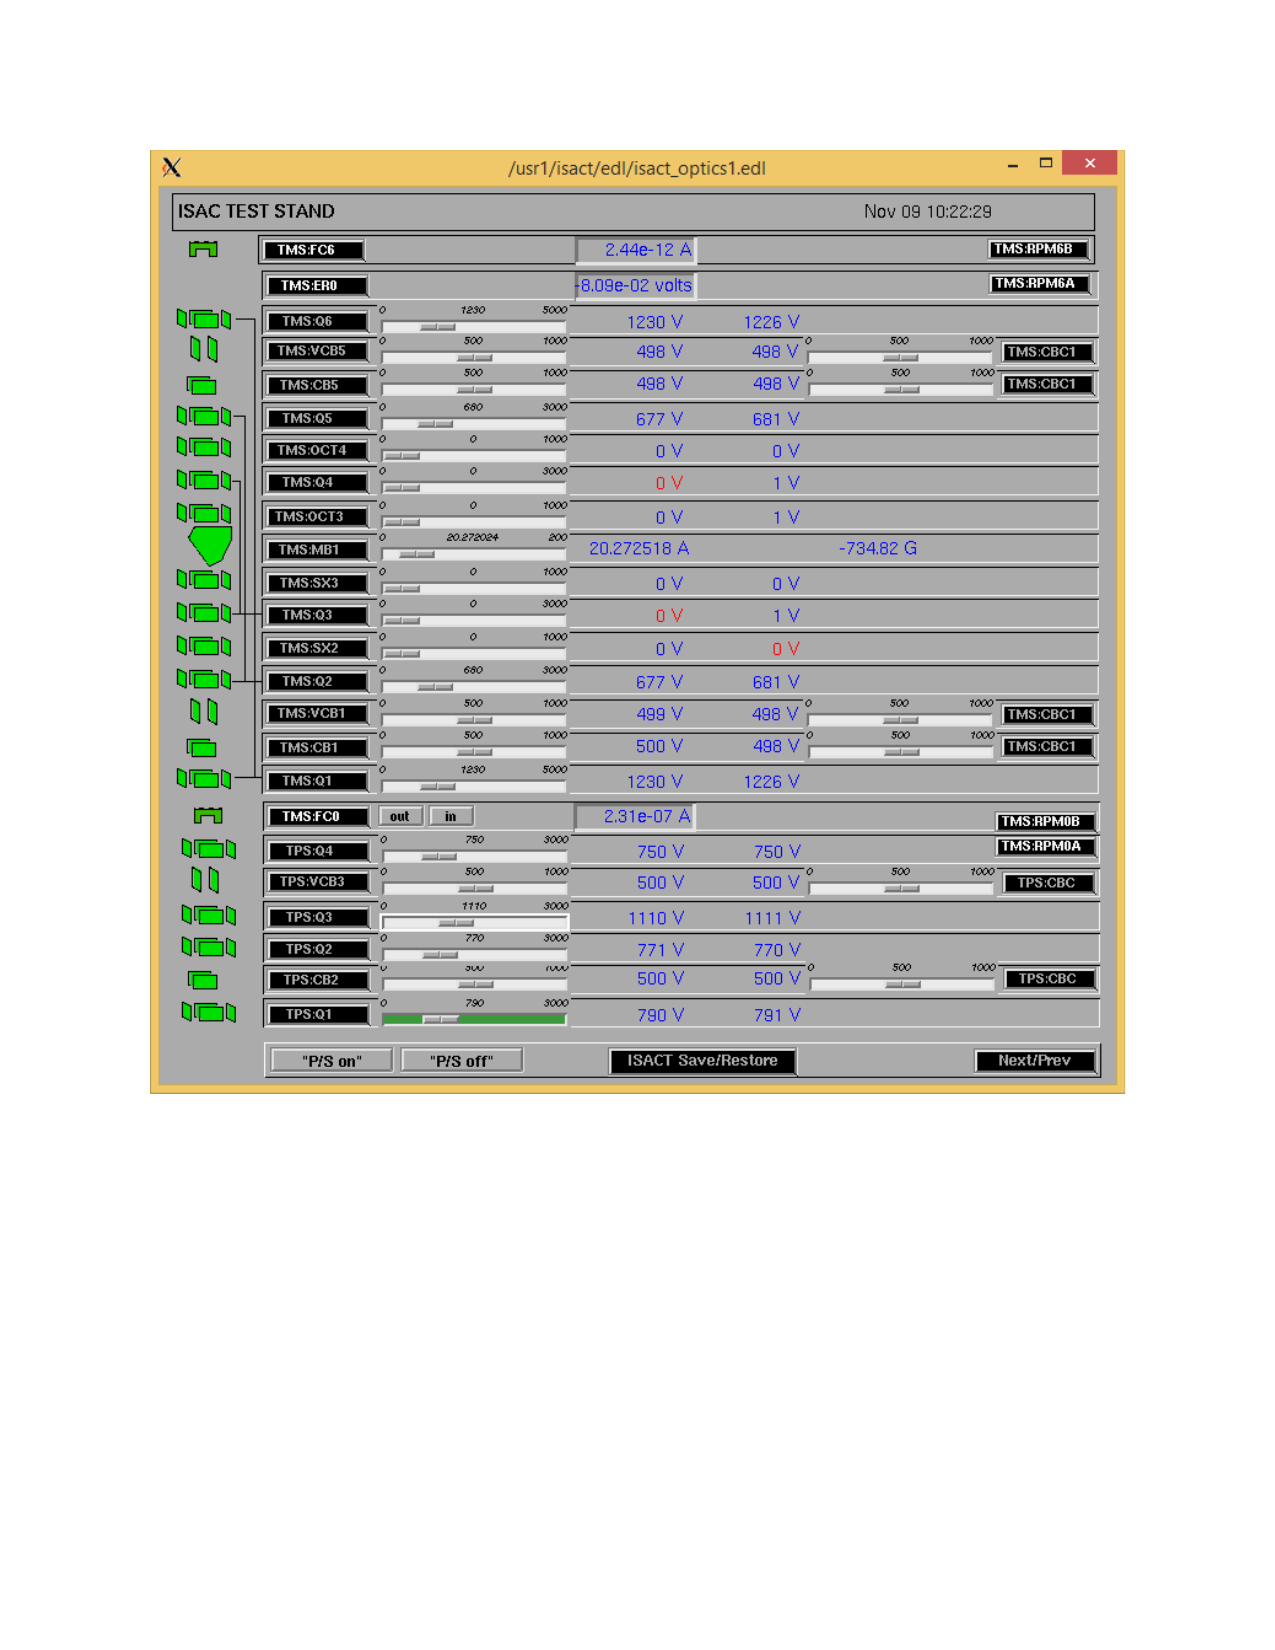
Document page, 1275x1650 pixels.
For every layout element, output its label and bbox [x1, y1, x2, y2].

picture [150, 150, 1125, 1094]
